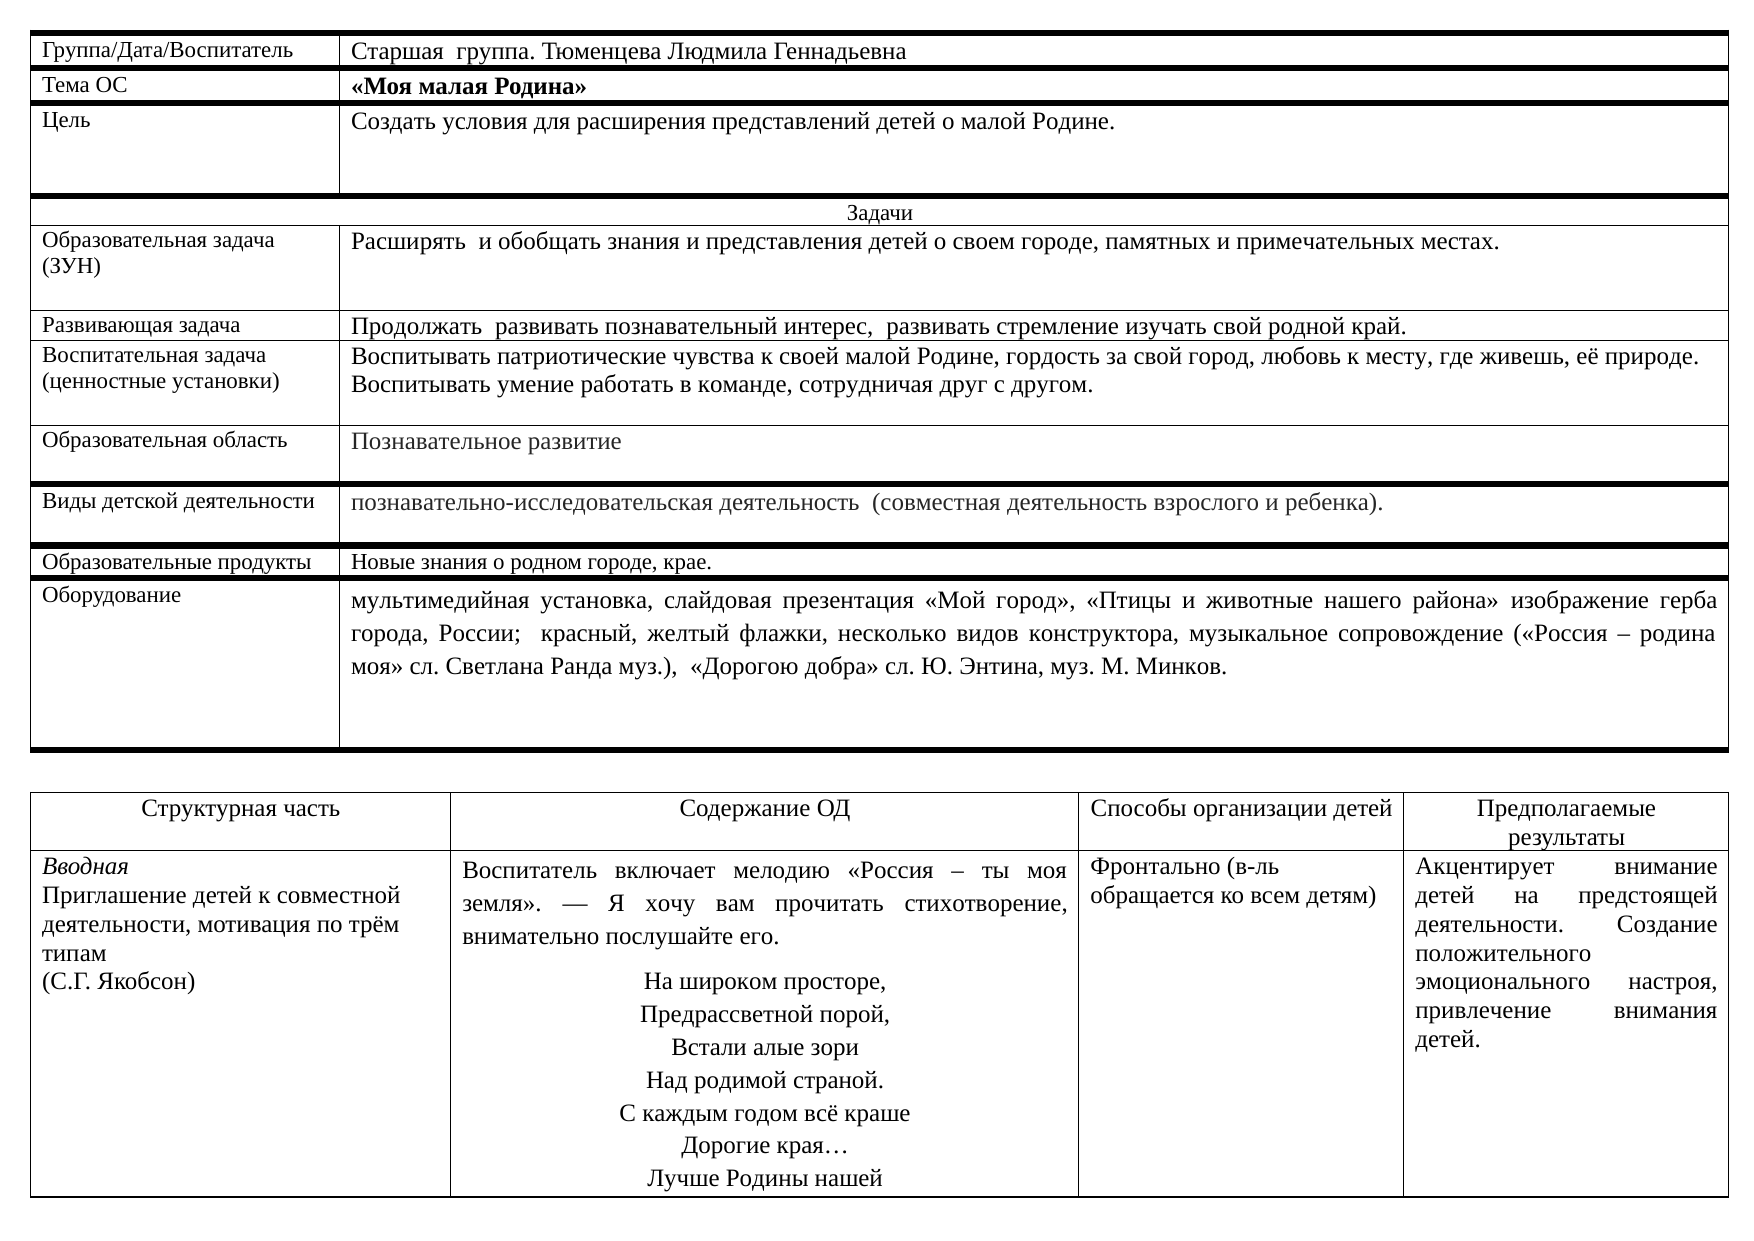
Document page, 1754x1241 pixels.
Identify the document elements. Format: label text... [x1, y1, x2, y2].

table_cell Виды детской деятельности [31, 487, 339, 542]
table_cell Воспитывать патриотические чувства к своей малой Родине, гордость за свой город, любовь к месту, где живешь, её природе. Воспитывать умение работать в команде, сотрудничая друг с другом. [340, 341, 1728, 425]
table_cell «Моя малая Родина» [340, 71, 1728, 99]
table_header Группа/Дата/Воспитатель [31, 36, 339, 64]
table_cell Цель [31, 106, 339, 192]
table_header Содержание ОД [451, 793, 1078, 850]
table_cell Создать условия для расширения представлений детей о малой Родине. [340, 106, 1728, 192]
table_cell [31, 851, 450, 1196]
table_cell Воспитательная задача (ценностные установки) [31, 341, 339, 425]
table_header Старшая группа. Тюменцева Людмила Геннадьевна [340, 36, 1728, 64]
table_cell Образовательная область [31, 426, 339, 481]
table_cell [1404, 851, 1728, 1196]
table_header Способы организации детей [1079, 793, 1403, 850]
table_cell Новые знания о родном городе, крае. [340, 549, 1728, 575]
table_cell Тема ОС [31, 71, 339, 99]
table_cell Образовательные продукты [31, 549, 339, 575]
table_cell Образовательная задача (ЗУН) [31, 226, 339, 310]
table_header Предполагаемые результаты [1404, 793, 1728, 850]
table_header Структурная часть [31, 793, 450, 850]
table_cell Познавательное развитие [340, 426, 1728, 481]
table_cell Продолжать развивать познавательный интерес, развивать стремление изучать свой родной край. [340, 311, 1728, 340]
table_cell Оборудование [31, 581, 339, 747]
table_cell Расширять и обобщать знания и представления детей о своем городе, памятных и примечательных местах. [340, 226, 1728, 310]
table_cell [1079, 851, 1403, 1196]
table_cell Задачи [31, 199, 1728, 225]
table_cell познавательно-исследовательская деятельность (совместная деятельность взрослого и ребенка). [340, 487, 1728, 542]
table_cell Развивающая задача [31, 311, 339, 340]
table_cell мультимедийная установка, слайдовая презентация «Мой город», «Птицы и животные нашего района» изображение герба города, России; красный, желтый флажки, несколько видов конструктора, музыкальное сопровождение («Россия – родина моя» сл. Светлана Ранда муз.), «Дорогою добра» сл. Ю. Энтина, муз. М. Минков. [340, 581, 1728, 747]
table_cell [451, 851, 1078, 1196]
